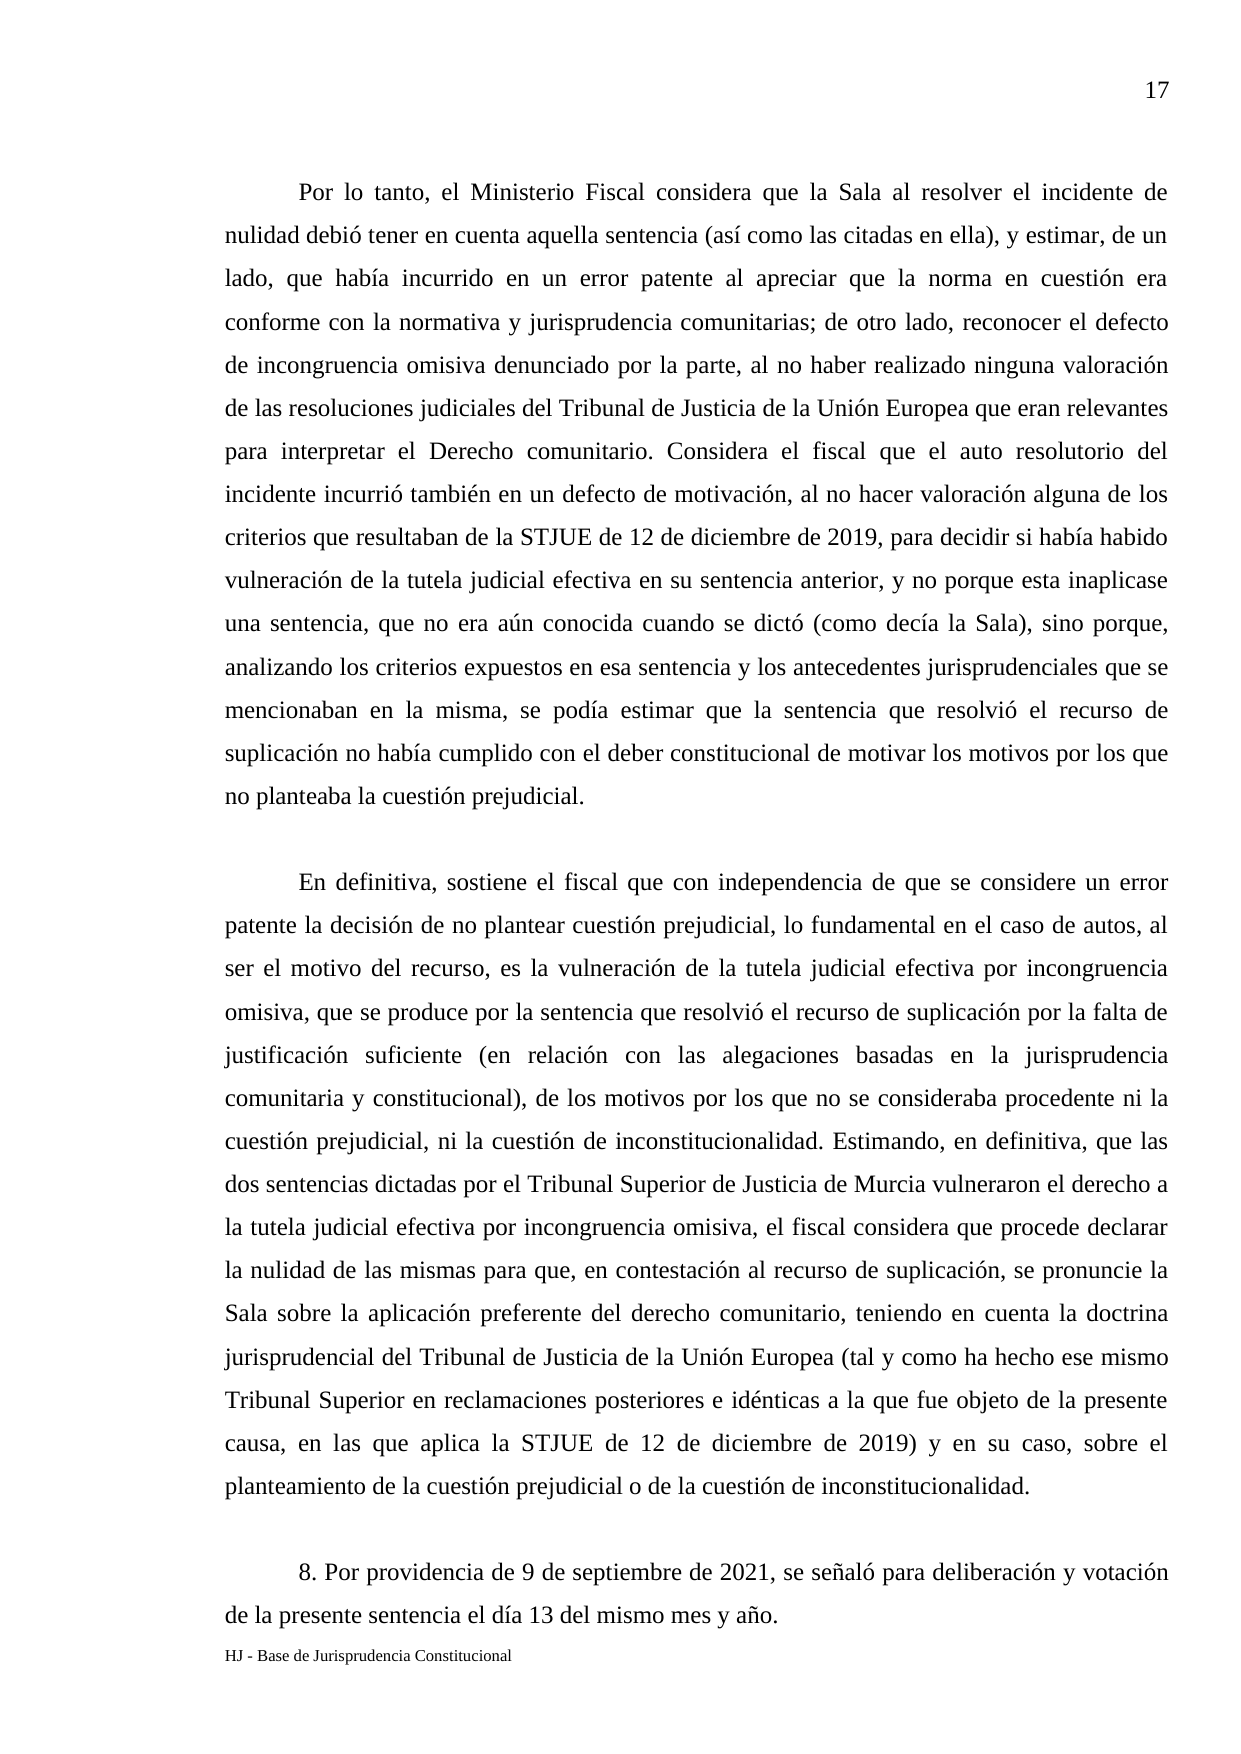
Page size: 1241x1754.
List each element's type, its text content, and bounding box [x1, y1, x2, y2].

text Por lo tanto, el Ministerio Fiscal considera que la Sala al resolver el incidente de nulidad debió tener en cuenta aquella sentencia (así como las citadas en ella), y estimar, de un lado, que había incurrido en un error patente al apreciar que la norma en cuestión era conforme con la normativa y jurisprudencia comunitarias; de otro lado, reconocer el defecto de incongruencia omisiva denunciado por la parte, al no haber realizado ninguna valoración de las resoluciones judiciales del Tribunal de Justicia de la Unión Europea que eran relevantes para interpretar el Derecho comunitario. Considera el fiscal que el auto resolutorio del incidente incurrió también en un defecto de motivación, al no hacer valoración alguna de los criterios que resultaban de la STJUE de 12 de diciembre de 2019, para decidir si había habido vulneración de la tutela judicial efectiva en su sentencia anterior, y no porque esta inaplicase una sentencia, que no era aún conocida cuando se dictó (como decía la Sala), sino porque, analizando los criterios expuestos en esa sentencia y los antecedentes jurisprudenciales que se mencionaban en la misma, se podía estimar que la sentencia que resolvió el recurso de suplicación no había cumplido con el deber constitucional de motivar los motivos por los que no planteaba la cuestión prejudicial. [224, 177, 1169, 810]
text En definitiva, sostiene el fiscal que con independencia de que se considere un error patente la decisión de no plantear cuestión prejudicial, lo fundamental en el caso de autos, al ser el motivo del recurso, es la vulneración de la tutela judicial efectiva por incongruencia omisiva, que se produce por la sentencia que resolvió el recurso de suplicación por la falta de justificación suficiente (en relación con las alegaciones basadas en la jurisprudencia comunitaria y constitucional), de los motivos por los que no se consideraba procedente ni la cuestión prejudicial, ni la cuestión de inconstitucionalidad. Estimando, en definitiva, que las dos sentencias dictadas por el Tribunal Superior de Justicia de Murcia vulneraron el derecho a la tutela judicial efectiva por incongruencia omisiva, el fiscal considera que procede declarar la nulidad de las mismas para que, en contestación al recurso de suplicación, se pronuncie la Sala sobre la aplicación preferente del derecho comunitario, teniendo en cuenta la doctrina jurisprudencial del Tribunal de Justicia de la Unión Europea (tal y como ha hecho ese mismo Tribunal Superior en reclamaciones posteriores e idénticas a la que fue objeto de la presente causa, en las que aplica la STJUE de 12 de diciembre de 2019) y en su caso, sobre el planteamiento de la cuestión prejudicial o de la cuestión de inconstitucionalidad. [224, 867, 1169, 1500]
text 8. Por providencia de 9 de septiembre de 2021, se señaló para deliberación y votación de la presente sentencia el día 13 del mismo mes y año. [224, 1557, 1169, 1629]
